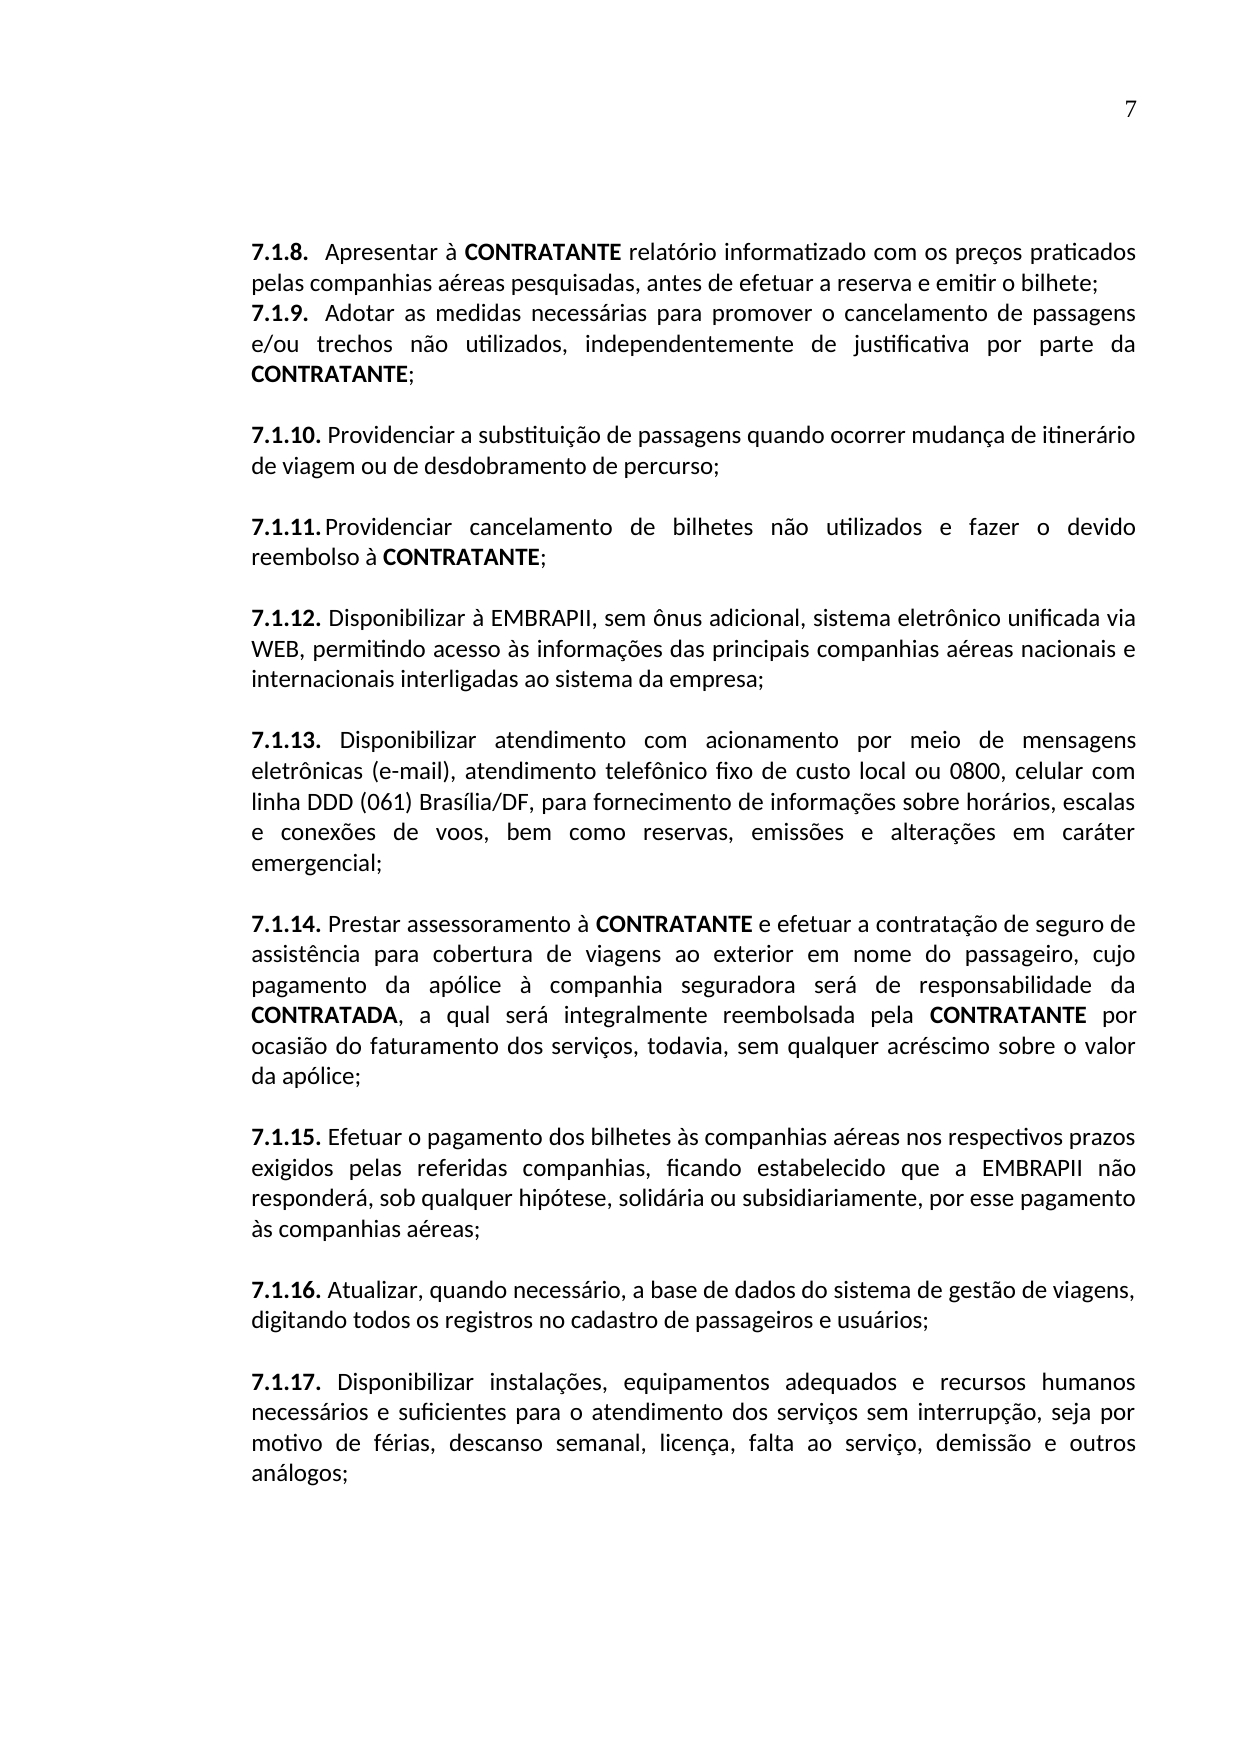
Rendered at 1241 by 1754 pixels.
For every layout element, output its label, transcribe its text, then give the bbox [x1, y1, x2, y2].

text 7.1.12. Disponibilizar à EMBRAPII, sem ônus adicional, sistema eletrônico unificada via WEB, permitindo acesso às informações das principais companhias aéreas nacionais e internacionais interligadas ao sistema da empresa; [251, 603, 1137, 694]
text 7.1.9. Adotar as medidas necessárias para promover o cancelamento de passagens e/ou trechos não utilizados, independentemente de justificativa por parte da CONTRATANTE; [251, 297, 1137, 389]
text 7.1.16. Atualizar, quando necessário, a base de dados do sistema de gestão de viagens, digitando todos os registros no cadastro de passageiros e usuários; [251, 1274, 1137, 1335]
text 7.1.14. Prestar assessoramento à CONTRATANTE e efetuar a contratação de seguro de assistência para cobertura de viagens ao exterior em nome do passageiro, cujo pagamento da apólice à companhia seguradora será de responsabilidade da CONTRATADA, a qual será integralmente reembolsada pela CONTRATANTE por ocasião do faturamento dos serviços, todavia, sem qualquer acréscimo sobre o valor da apólice; [251, 908, 1137, 1091]
text 7.1.13. Disponibilizar atendimento com acionamento por meio de mensagens eletrônicas (e-mail), atendimento telefônico fixo de custo local ou 0800, celular com linha DDD (061) Brasília/DF, para fornecimento de informações sobre horários, escalas e conexões de voos, bem como reservas, emissões e alterações em caráter emergencial; [251, 725, 1137, 877]
text 7.1.17. Disponibilizar instalações, equipamentos adequados e recursos humanos necessários e suficientes para o atendimento dos serviços sem interrupção, seja por motivo de férias, descanso semanal, licença, falta ao serviço, demissão e outros análogos; [251, 1366, 1137, 1488]
text 7.1.10. Providenciar a substituição de passagens quando ocorrer mudança de itinerário de viagem ou de desdobramento de percurso; [251, 419, 1137, 481]
text 7.1.8. Apresentar à CONTRATANTE relatório informatizado com os preços praticados pelas companhias aéreas pesquisadas, antes de efetuar a reserva e emitir o bilhete; [251, 236, 1137, 297]
text 7.1.11. Providenciar cancelamento de bilhetes não utilizados e fazer o devido reembolso à CONTRATANTE; [251, 511, 1137, 572]
text 7.1.15. Efetuar o pagamento dos bilhetes às companhias aéreas nos respectivos prazos exigidos pelas referidas companhias, ficando estabelecido que a EMBRAPII não responderá, sob qualquer hipótese, solidária ou subsidiariamente, por esse pagamento às companhias aéreas; [251, 1121, 1137, 1243]
